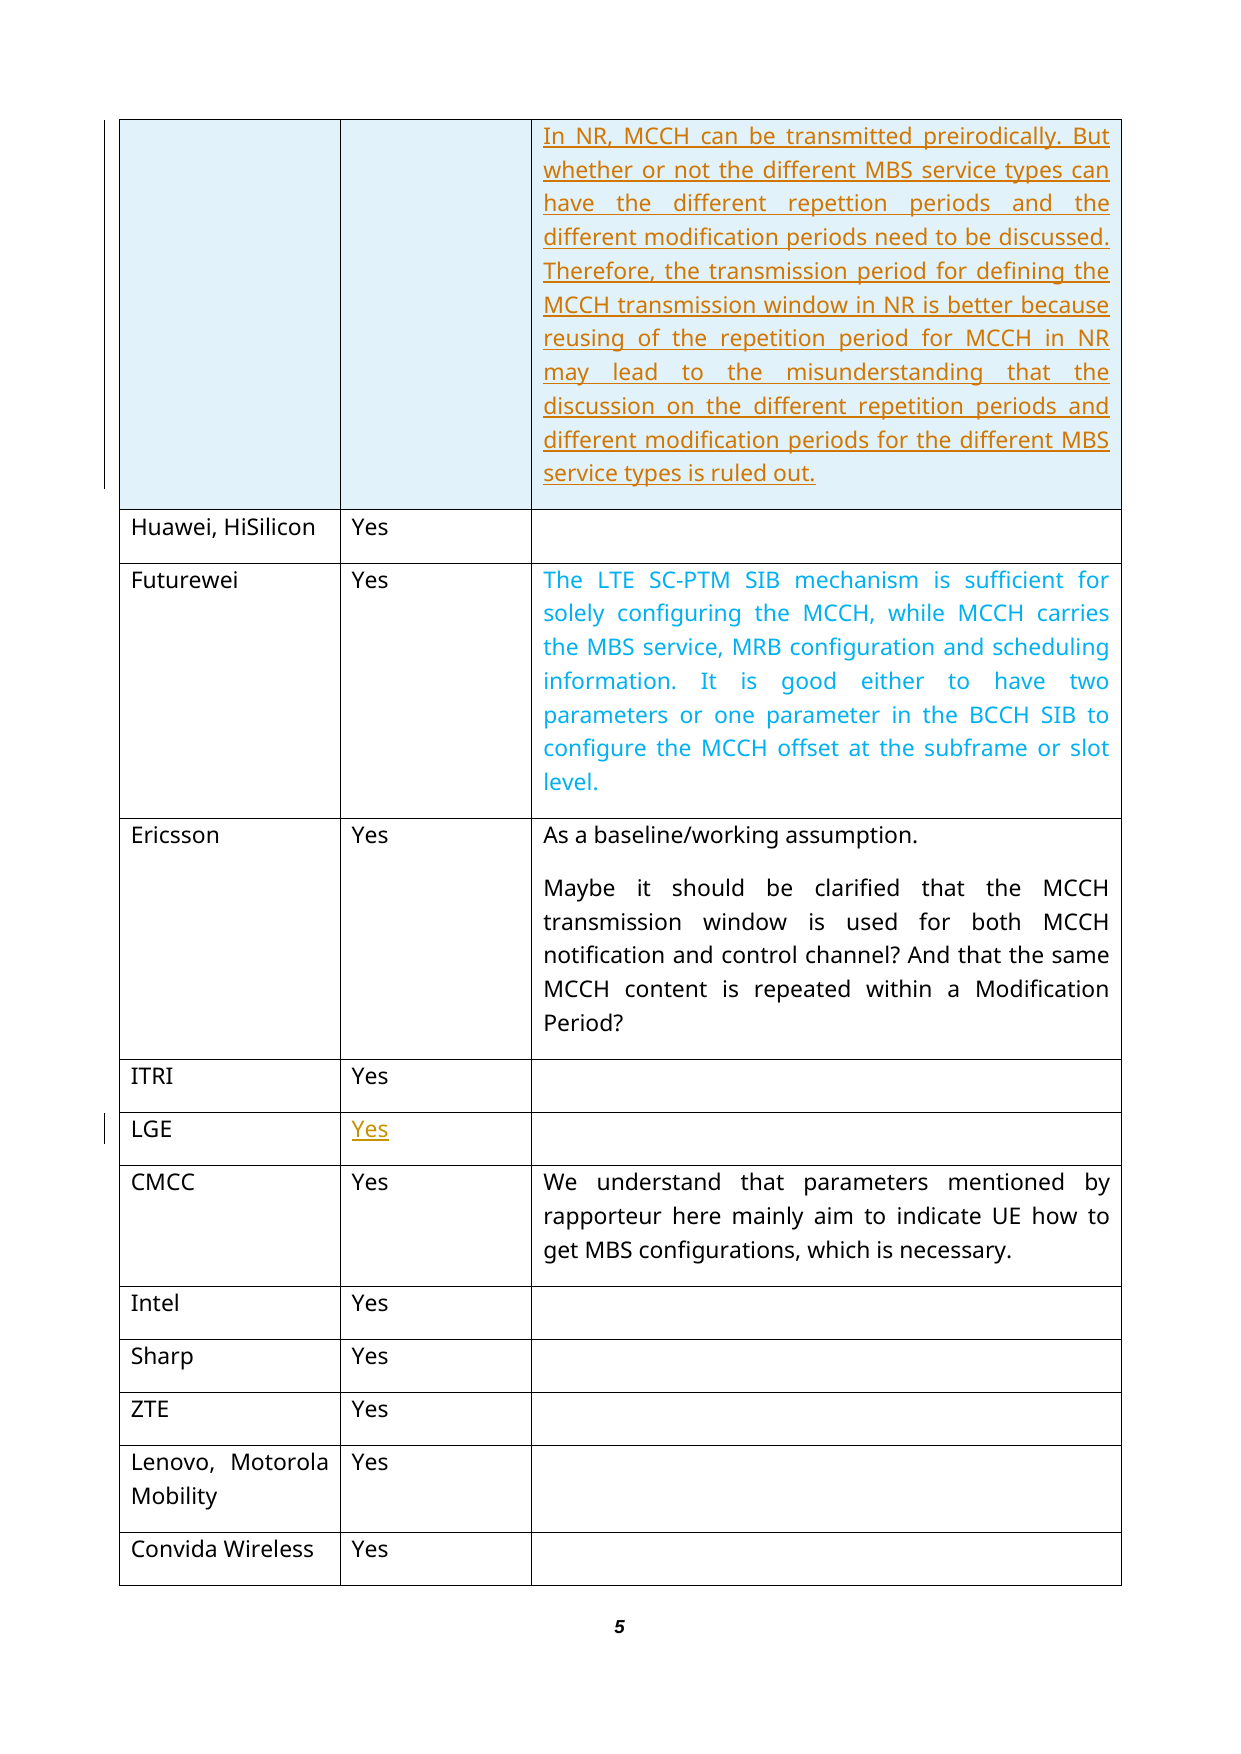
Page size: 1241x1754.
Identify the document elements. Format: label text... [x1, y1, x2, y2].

table_cell ZTE [120, 1393, 340, 1445]
table_cell [532, 1533, 1121, 1585]
table_cell Yes [341, 1446, 531, 1532]
table_cell Ericsson [120, 819, 340, 1059]
table_cell Futurewei [120, 564, 340, 818]
table_cell LGE [120, 1113, 340, 1165]
table_cell [341, 1113, 531, 1165]
table_cell Convida Wireless [120, 1533, 340, 1585]
table_cell CMCC [120, 1166, 340, 1286]
table_cell [532, 1060, 1121, 1112]
table_cell [532, 1287, 1121, 1339]
table_cell [532, 1113, 1121, 1165]
table_cell [532, 1393, 1121, 1445]
table_cell Yes [341, 1060, 531, 1112]
table_cell [532, 510, 1121, 562]
table_cell Huawei, HiSilicon [120, 510, 340, 562]
table_cell Yes [341, 1533, 531, 1585]
table_cell Yes [341, 564, 531, 818]
table_cell Intel [120, 1287, 340, 1339]
table_cell Sharp [120, 1340, 340, 1392]
table_cell Yes [341, 1393, 531, 1445]
table_cell The LTE SC-PTM SIB mechanism is sufficient for solely configuring the MCCH, while MCCH carries the MBS service, MRB configuration and scheduling information. It is good either to have two parameters or one parameter in the BCCH SIB to configure the MCCH offset at the subframe or slot level. [532, 564, 1121, 818]
table_cell ITRI [120, 1060, 340, 1112]
table_cell We understand that parameters mentioned by rapporteur here mainly aim to indicate UE how to get MBS configurations, which is necessary. [532, 1166, 1121, 1286]
table_cell As a baseline/working assumption. Maybe it should be clarified that the MCCH transmission window is used for both MCCH notification and control channel? And that the same MCCH content is repeated within a Modification Period? [532, 819, 1121, 1059]
table_cell Yes [341, 510, 531, 562]
table_cell [532, 1340, 1121, 1392]
table_cell Yes [341, 1166, 531, 1286]
table_cell [532, 1446, 1121, 1532]
table_cell Yes [341, 1287, 531, 1339]
table_cell Yes [341, 819, 531, 1059]
table_cell Lenovo, Motorola Mobility [120, 1446, 340, 1532]
table_cell Yes [341, 1340, 531, 1392]
